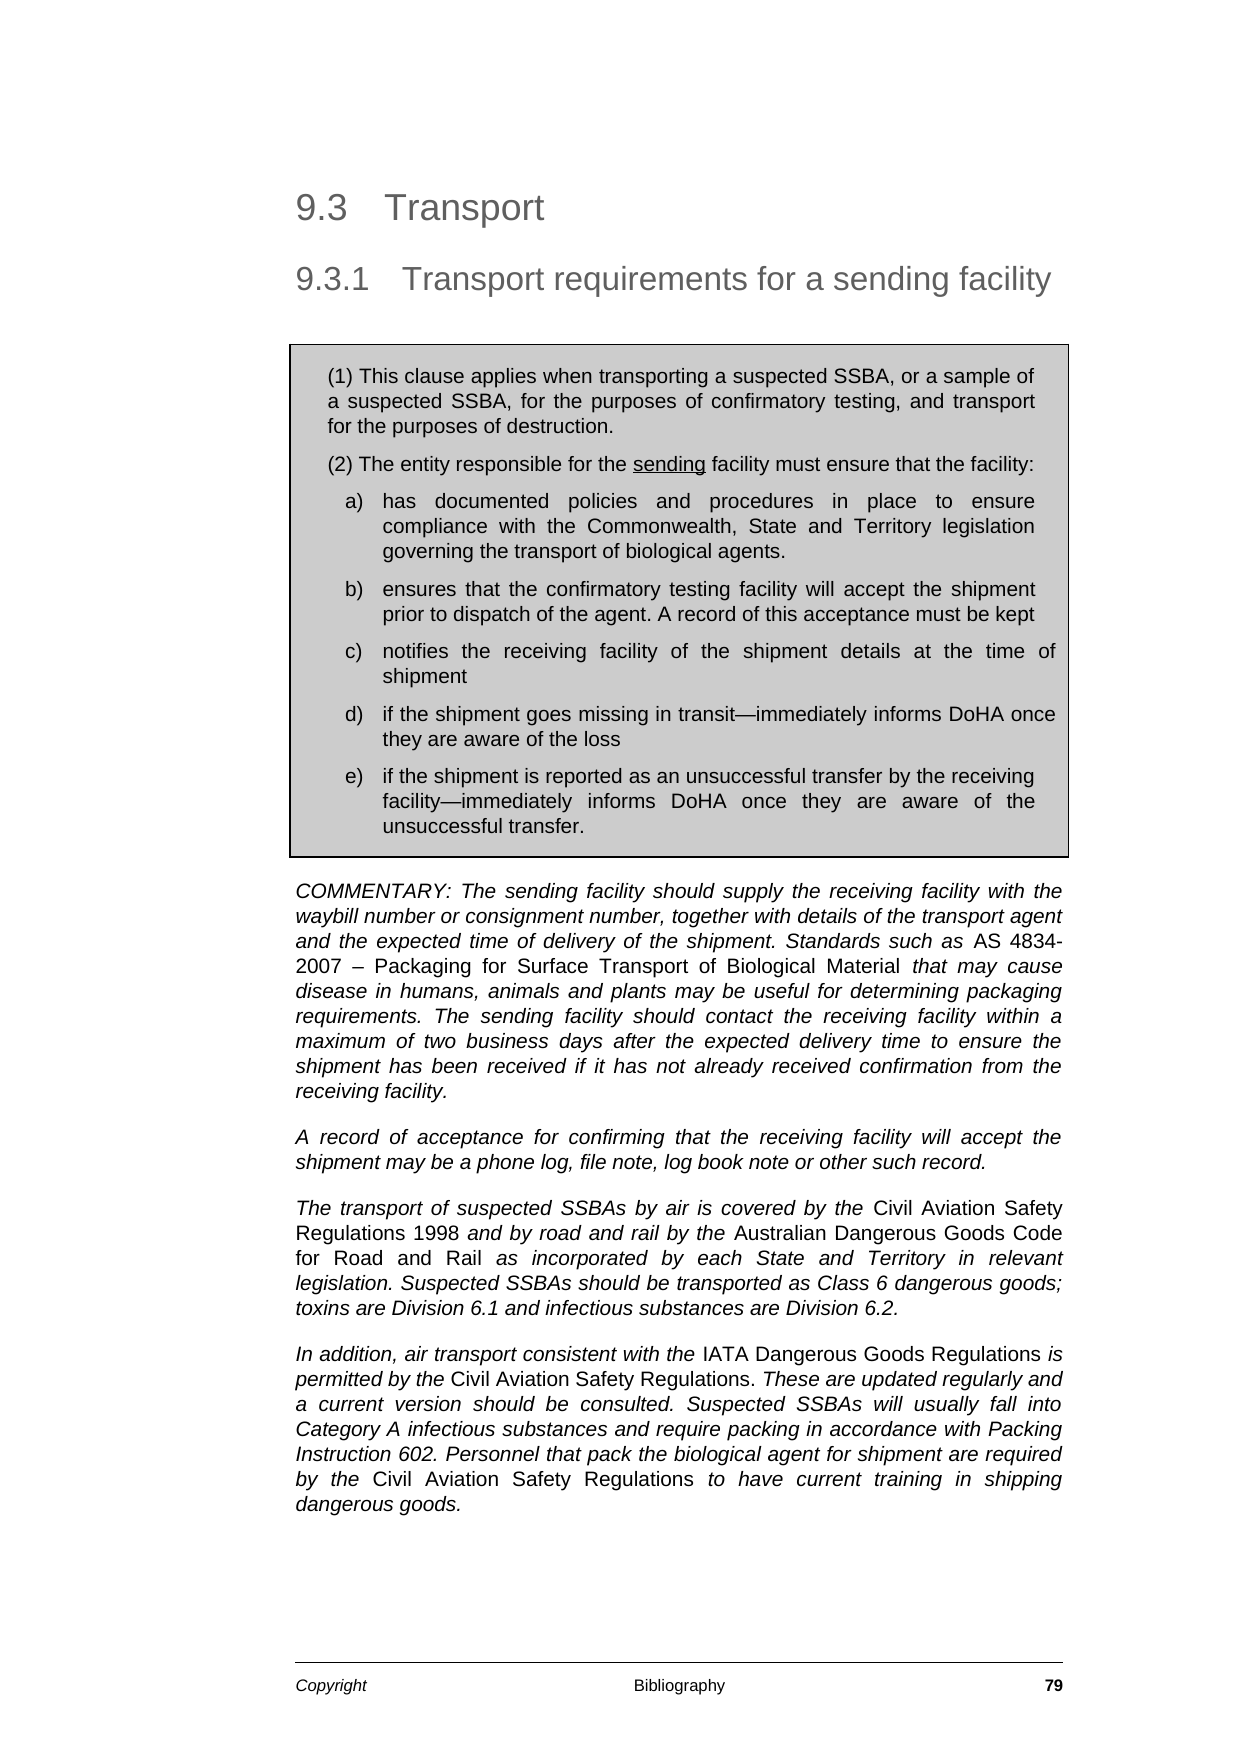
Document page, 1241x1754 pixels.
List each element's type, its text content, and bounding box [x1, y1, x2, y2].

text A record of acceptance for confirming that the receiving facility will accept the shipment may be a phone log, file note, log book note or other such record. [295, 1124, 1063, 1174]
subtitle Transport [295, 185, 1063, 228]
text In addition, air transport consistent with the IATA Dangerous Goods Regulations is permitted by the Civil Aviation Safety Regulations. These are updated regularly and a current version should be consulted. Suspected SSBAs will usually fall into Category A infectious substances and require packing in accordance with Packing Instruction 602. Personnel that pack the biological agent for shipment are required by the Civil Aviation Safety Regulations to have current training in shipping dangerous goods. [295, 1341, 1063, 1516]
subtitle Transport requirements for a sending facility [295, 259, 1063, 298]
text The transport of suspected SSBAs by air is covered by the Civil Aviation Safety Regulations 1998 and by road and rail by the Australian Dangerous Goods Code for Road and Rail as incorporated by each State and Territory in relevant legislation. Suspected SSBAs should be transported as Class 6 dangerous goods; toxins are Division 6.1 and infectious substances are Division 6.2. [295, 1195, 1063, 1320]
text COMMENTARY: The sending facility should supply the receiving facility with the waybill number or consignment number, together with details of the transport agent and the expected time of delivery of the shipment. Standards such as AS 4834-2007 – Packaging for Surface Transport of Biological Material that may cause disease in humans, animals and plants may be useful for determining packaging requirements. The sending facility should contact the receiving facility within a maximum of two business days after the expected delivery time to ensure the shipment has been received if it has not already received confirmation from the receiving facility. [295, 878, 1063, 1103]
table_header (1) This clause applies when transporting a suspected SSBA, or a sample of a suspected SSBA, for the purposes of confirmatory testing, and transport for the purposes of destruction. (2) The entity responsible for the sending facility must ensure that the facility: has documented policies and procedures in place to ensure compliance with the Commonwealth, State and Territory legislation governing the transport of biological agents. ensures that the confirmatory testing facility will accept the shipment prior to dispatch of the agent. A record of this acceptance must be kept notifies the receiving facility of the shipment details at the time of shipment if the shipment goes missing in transit—immediately informs DoHA once they are aware of the loss if the shipment is reported as an unsuccessful transfer by the receiving facility—immediately informs DoHA once they are aware of the unsuccessful transfer. [291, 345, 1068, 856]
